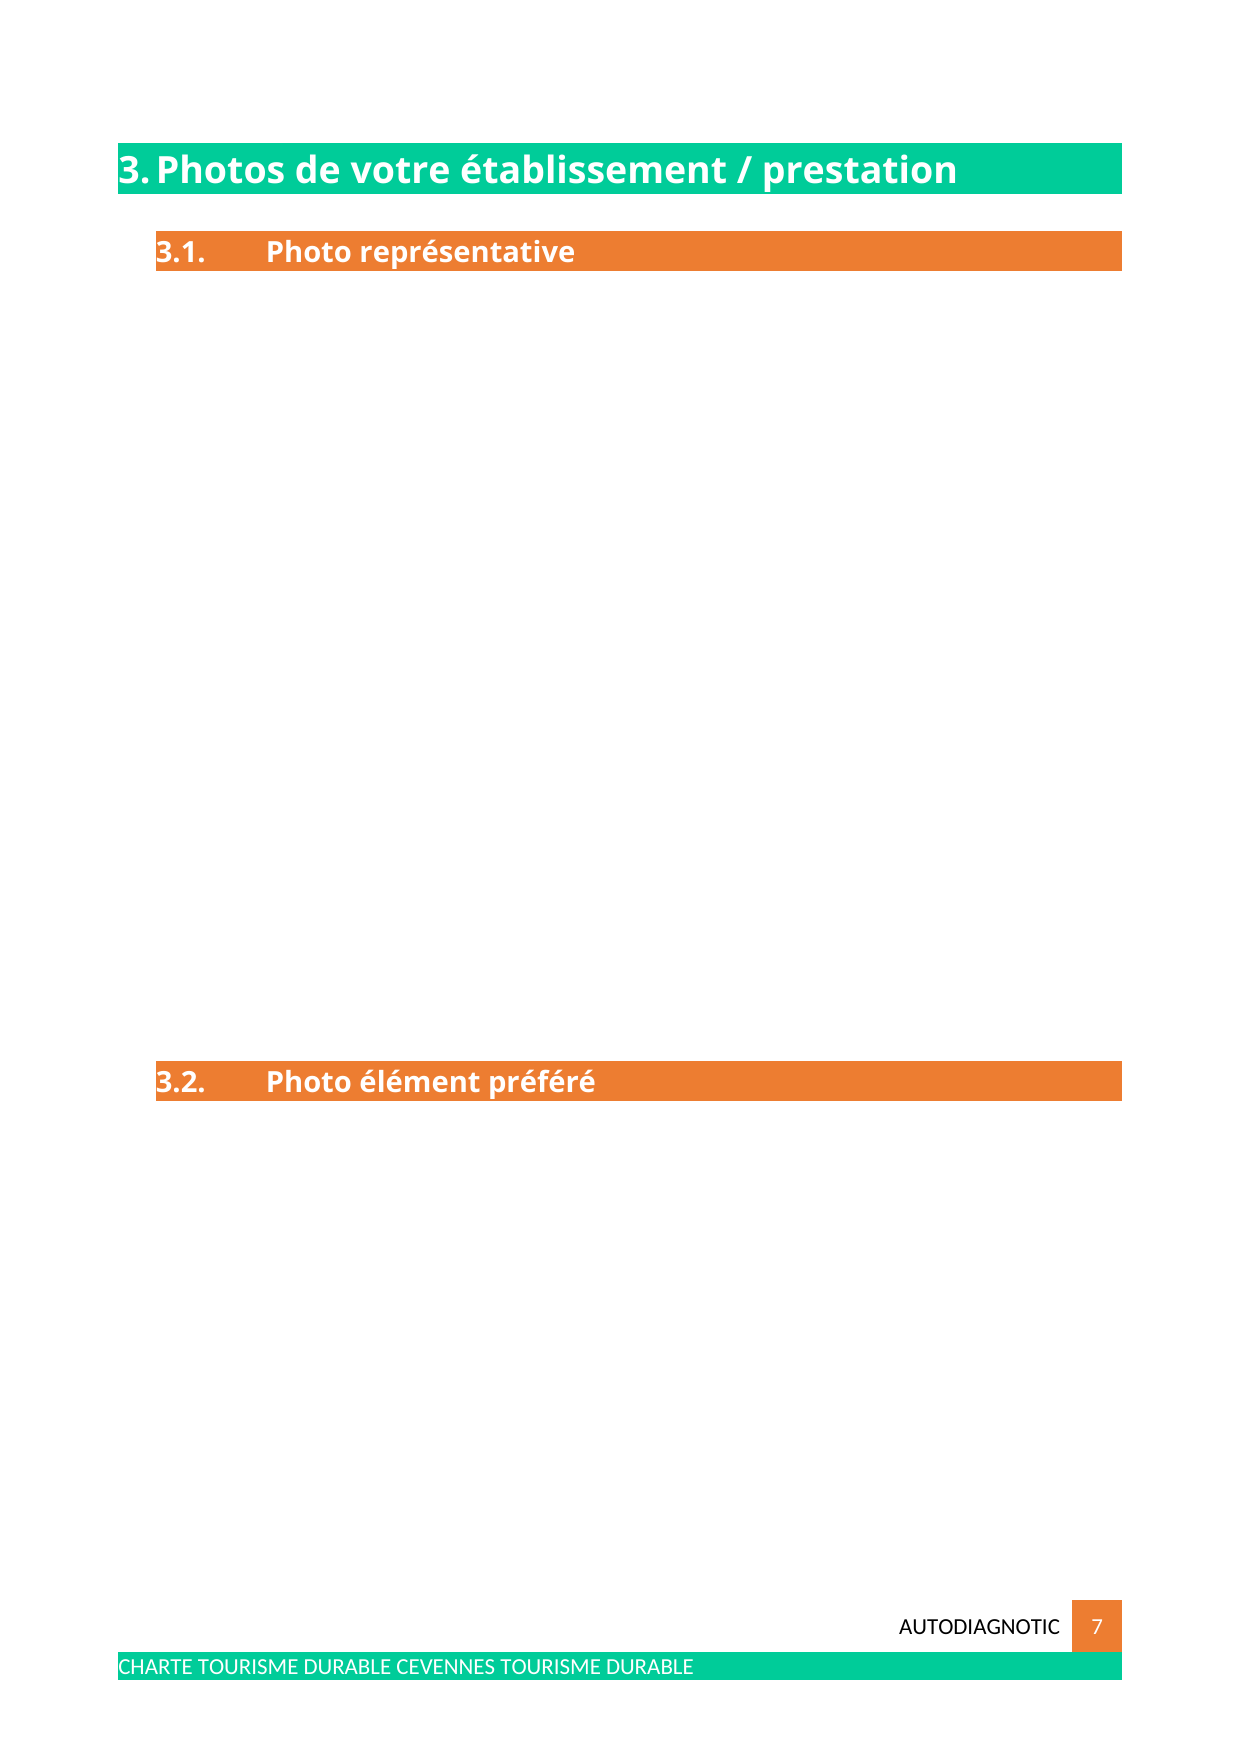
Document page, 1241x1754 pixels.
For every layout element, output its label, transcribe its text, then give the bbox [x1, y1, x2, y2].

subtitle Photos de votre établissement / prestation [118, 143, 1122, 194]
subtitle Photo représentative [156, 231, 1122, 271]
subtitle Photo élément préféré [156, 1061, 1122, 1101]
